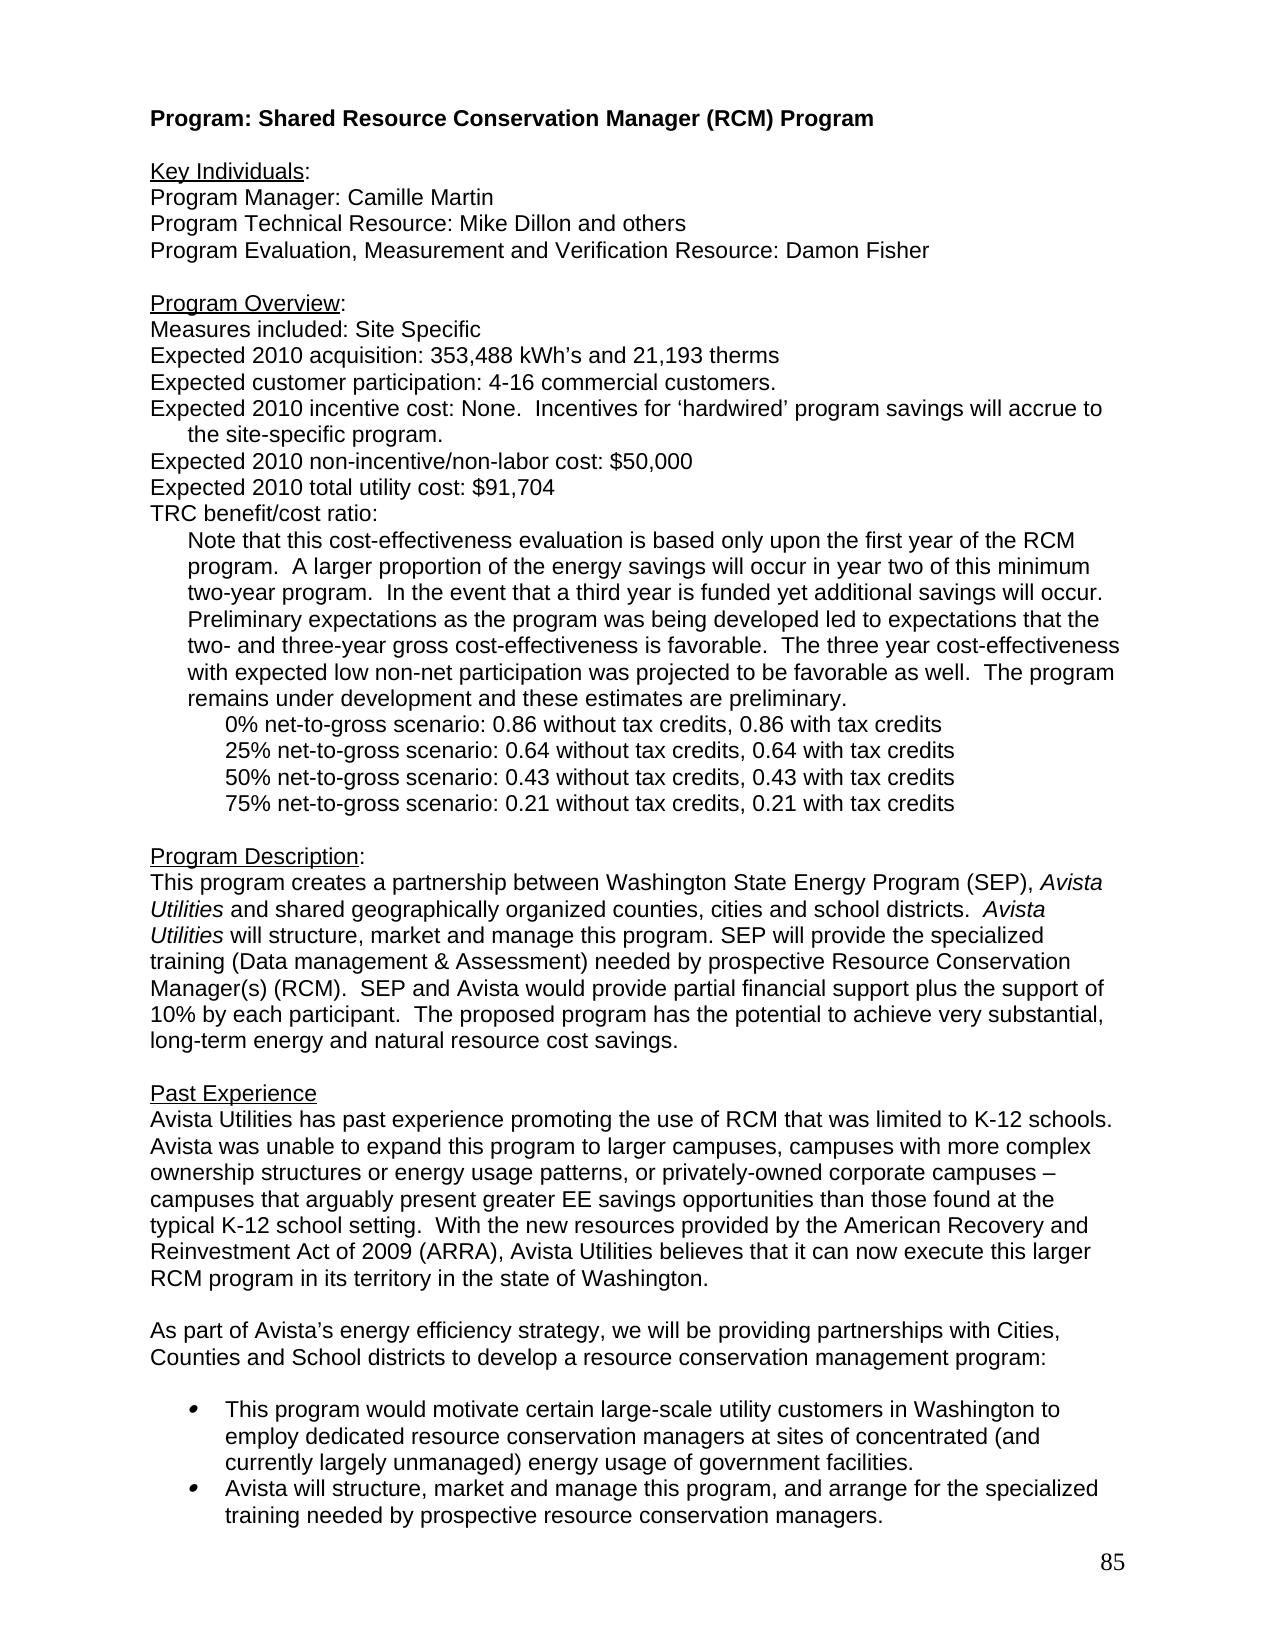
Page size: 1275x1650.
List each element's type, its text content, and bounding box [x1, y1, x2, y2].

text 75% net-to-gross scenario: 0.21 without tax credits, 0.21 with tax credits [225, 790, 1125, 817]
text As part of Avista’s energy efficiency strategy, we will be providing partnerships with Cities, Counties and School districts to develop a resource conservation management program: [150, 1317, 1125, 1370]
text Note that this cost-effectiveness evaluation is based only upon the first year of the RCM program. A larger proportion of the energy savings will occur in year two of this minimum two-year program. In the event that a third year is funded yet additional savings will occur. Preliminary expectations as the program was being developed led to expectations that the two- and three-year gross cost-effectiveness is favorable. The three year cost-effectiveness with expected low non-net participation was projected to be favorable as well. The program remains under development and these estimates are preliminary. [187, 527, 1125, 711]
text Expected 2010 non-incentive/non-labor cost: $50,000 [150, 448, 1125, 474]
text 50% net-to-gross scenario: 0.43 without tax credits, 0.43 with tax credits [225, 764, 1125, 790]
text Program: Shared Resource Conservation Manager (RCM) Program [150, 105, 1125, 131]
text Expected 2010 acquisition: 353,488 kWh’s and 21,193 therms [150, 342, 1125, 368]
text Key Individuals: [150, 158, 1125, 184]
text TRC benefit/cost ratio: [150, 500, 1125, 527]
text Avista Utilities has past experience promoting the use of RCM that was limited to K-12 schools. Avista was unable to expand this program to larger campuses, campuses with more complex ownership structures or energy usage patterns, or privately-owned corporate campuses – campuses that arguably present greater EE savings opportunities than those found at the typical K-12 school setting. With the new resources provided by the American Recovery and Reinvestment Act of 2009 (ARRA), Avista Utilities believes that it can now execute this larger RCM program in its territory in the state of Washington. [150, 1106, 1125, 1291]
text Expected 2010 total utility cost: $91,704 [150, 474, 1125, 500]
text Program Manager: Camille Martin [150, 184, 1125, 210]
text Measures included: Site Specific [150, 316, 1125, 342]
text 25% net-to-gross scenario: 0.64 without tax credits, 0.64 with tax credits [225, 737, 1125, 764]
text Program Technical Resource: Mike Dillon and others [150, 210, 1125, 237]
text Expected customer participation: 4-16 commercial customers. [150, 368, 1125, 395]
list This program would motivate certain large-scale utility customers in Washington to employ dedicated resource conservation managers at sites of concentrated (and currently largely unmanaged) energy usage of government facilities. [187, 1396, 1125, 1475]
text Expected 2010 incentive cost: None. Incentives for ‘hardwired’ program savings will accrue to the site-specific program. [150, 395, 1125, 448]
list Avista will structure, market and manage this program, and arrange for the specialized training needed by prospective resource conservation managers. [187, 1475, 1125, 1528]
text Program Evaluation, Measurement and Verification Resource: Damon Fisher [150, 237, 1125, 263]
text Program Overview: [150, 289, 1125, 316]
text Past Experience [150, 1080, 1125, 1106]
text This program creates a partnership between Washington State Energy Program (SEP), Avista Utilities and shared geographically organized counties, cities and school districts. Avista Utilities will structure, market and manage this program. SEP will provide the specialized training (Data management & Assessment) needed by prospective Resource Conservation Manager(s) (RCM). SEP and Avista would provide partial financial support plus the support of 10% by each participant. The proposed program has the potential to achieve very substantial, long-term energy and natural resource cost savings. [150, 869, 1125, 1054]
text Program Description: [150, 843, 1125, 869]
text 0% net-to-gross scenario: 0.86 without tax credits, 0.86 with tax credits [225, 711, 1125, 737]
